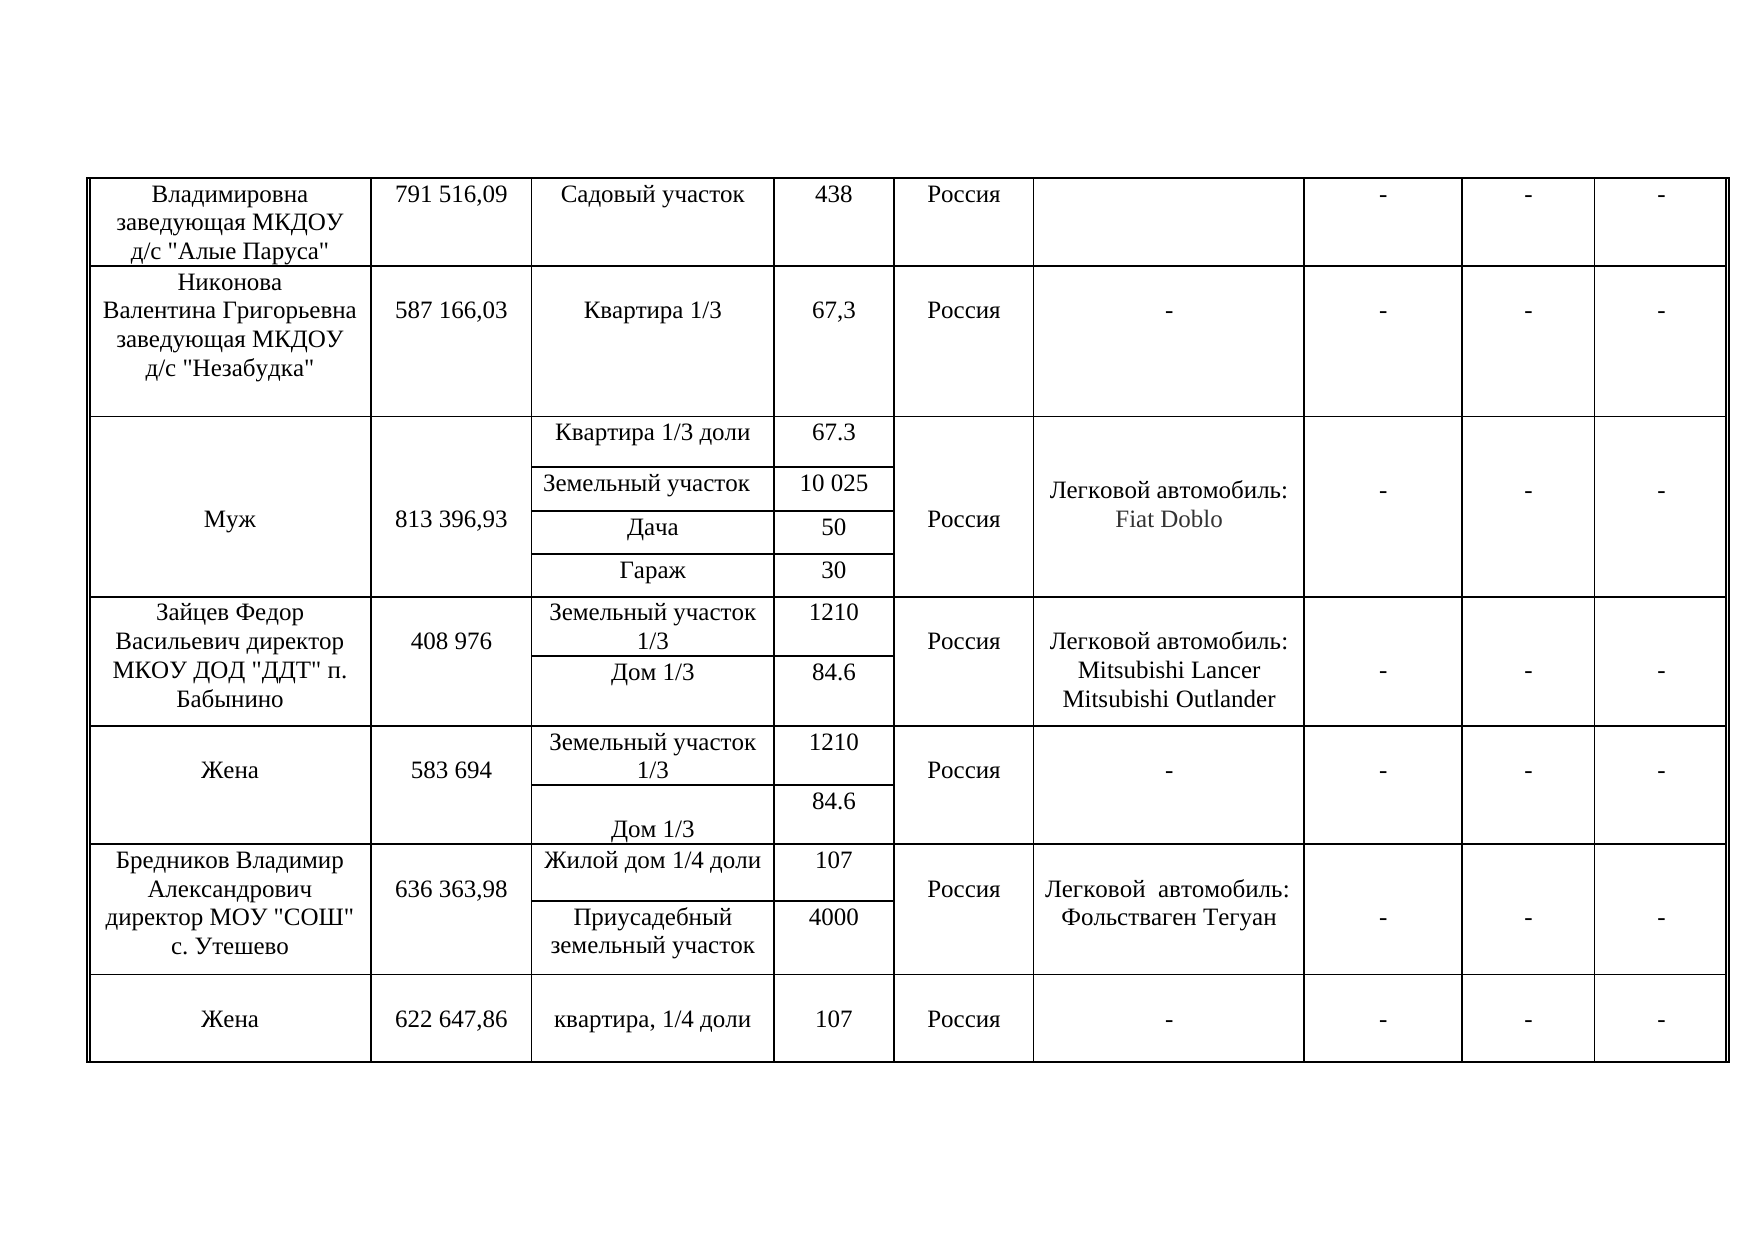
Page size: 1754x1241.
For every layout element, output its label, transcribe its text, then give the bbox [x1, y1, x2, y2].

table_cell Россия [895, 845, 1033, 974]
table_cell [91, 179, 370, 265]
table_cell Дача [532, 512, 773, 553]
table_cell квартира, 1/4 доли [532, 975, 773, 1061]
table_cell - [1595, 845, 1725, 974]
table_cell 587 166,03 [372, 267, 531, 416]
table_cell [1034, 179, 1303, 265]
table_cell 791 516,09 [372, 179, 531, 265]
table_cell Жена [91, 727, 370, 843]
table_cell Россия [895, 267, 1033, 416]
table_cell Россия [895, 975, 1033, 1061]
table_cell 813 396,93 [372, 417, 531, 596]
table_cell 4000 [775, 902, 893, 974]
table_cell Легковой автомобиль: Фольстваген Тегуан [1034, 845, 1303, 974]
table_cell 622 647,86 [372, 975, 531, 1061]
table_cell 438 [775, 179, 893, 265]
table_cell Зайцев Федор Васильевич директор МКОУ ДОД "ДДТ" п. Бабынино [91, 598, 370, 725]
table_cell 50 [775, 512, 893, 553]
table_cell 67,3 [775, 267, 893, 416]
table_cell - [1595, 727, 1725, 843]
table_cell - [1034, 727, 1303, 843]
table_cell Россия [895, 179, 1033, 265]
table_cell 583 694 [372, 727, 531, 843]
table_cell Квартира 1/3 [532, 267, 773, 416]
table_cell - [1463, 417, 1594, 596]
table_cell 1210 [775, 598, 893, 655]
table_cell 107 [775, 975, 893, 1061]
table_cell - [1463, 179, 1594, 265]
table_cell - [1463, 727, 1594, 843]
table_cell Гараж [532, 555, 773, 596]
table_cell 107 [775, 845, 893, 900]
table_cell Легковой автомобиль: Fiat Doblo [1034, 417, 1303, 596]
table_cell - [1595, 598, 1725, 725]
table_cell Дом 1/3 [532, 657, 773, 725]
table_cell 408 976 [372, 598, 531, 725]
table_cell Россия [895, 598, 1033, 725]
table_cell Легковой автомобиль: Mitsubishi Lancer Mitsubishi Outlander [1034, 598, 1303, 725]
table_cell Дом 1/3 [532, 786, 773, 843]
table_cell - [1305, 417, 1461, 596]
table_cell Никонова Валентина Григорьевна заведующая МКДОУ д/с "Незабудка" [91, 267, 370, 416]
table_cell Муж [91, 417, 370, 596]
table_cell Земельный участок [532, 468, 773, 510]
table_cell 30 [775, 555, 893, 596]
table_cell - [1595, 975, 1725, 1061]
table_cell Приусадебный земельный участок [532, 902, 773, 974]
table_cell - [1034, 975, 1303, 1061]
table_cell Земельный участок 1/3 [532, 727, 773, 784]
table_cell - [1034, 267, 1303, 416]
table_cell - [1463, 975, 1594, 1061]
table_cell Жена [91, 975, 370, 1061]
table_cell Россия [895, 727, 1033, 843]
table_cell Квартира 1/3 доли [532, 417, 773, 466]
table_cell - [1305, 975, 1461, 1061]
table_cell - [1463, 845, 1594, 974]
table_cell - [1305, 179, 1461, 265]
table_cell - [1463, 598, 1594, 725]
table_cell 636 363,98 [372, 845, 531, 974]
table_cell 84.6 [775, 786, 893, 843]
table_cell - [1595, 267, 1725, 416]
table_cell - [1595, 179, 1725, 265]
table_cell - [1305, 598, 1461, 725]
table_cell Садовый участок [532, 179, 773, 265]
table_cell - [1305, 727, 1461, 843]
table_cell Бредников Владимир Александрович директор МОУ "СОШ" с. Утешево [91, 845, 370, 974]
table_cell 10 025 [775, 468, 893, 510]
table_cell - [1305, 845, 1461, 974]
table_cell Жилой дом 1/4 доли [532, 845, 773, 900]
table_cell - [1595, 417, 1725, 596]
table_cell - [1463, 267, 1594, 416]
table_cell Земельный участок 1/3 [532, 598, 773, 655]
table_cell 84.6 [775, 657, 893, 725]
table_cell 1210 [775, 727, 893, 784]
table_cell - [1305, 267, 1461, 416]
table_cell Россия [895, 417, 1033, 596]
table_cell 67.3 [775, 417, 893, 466]
